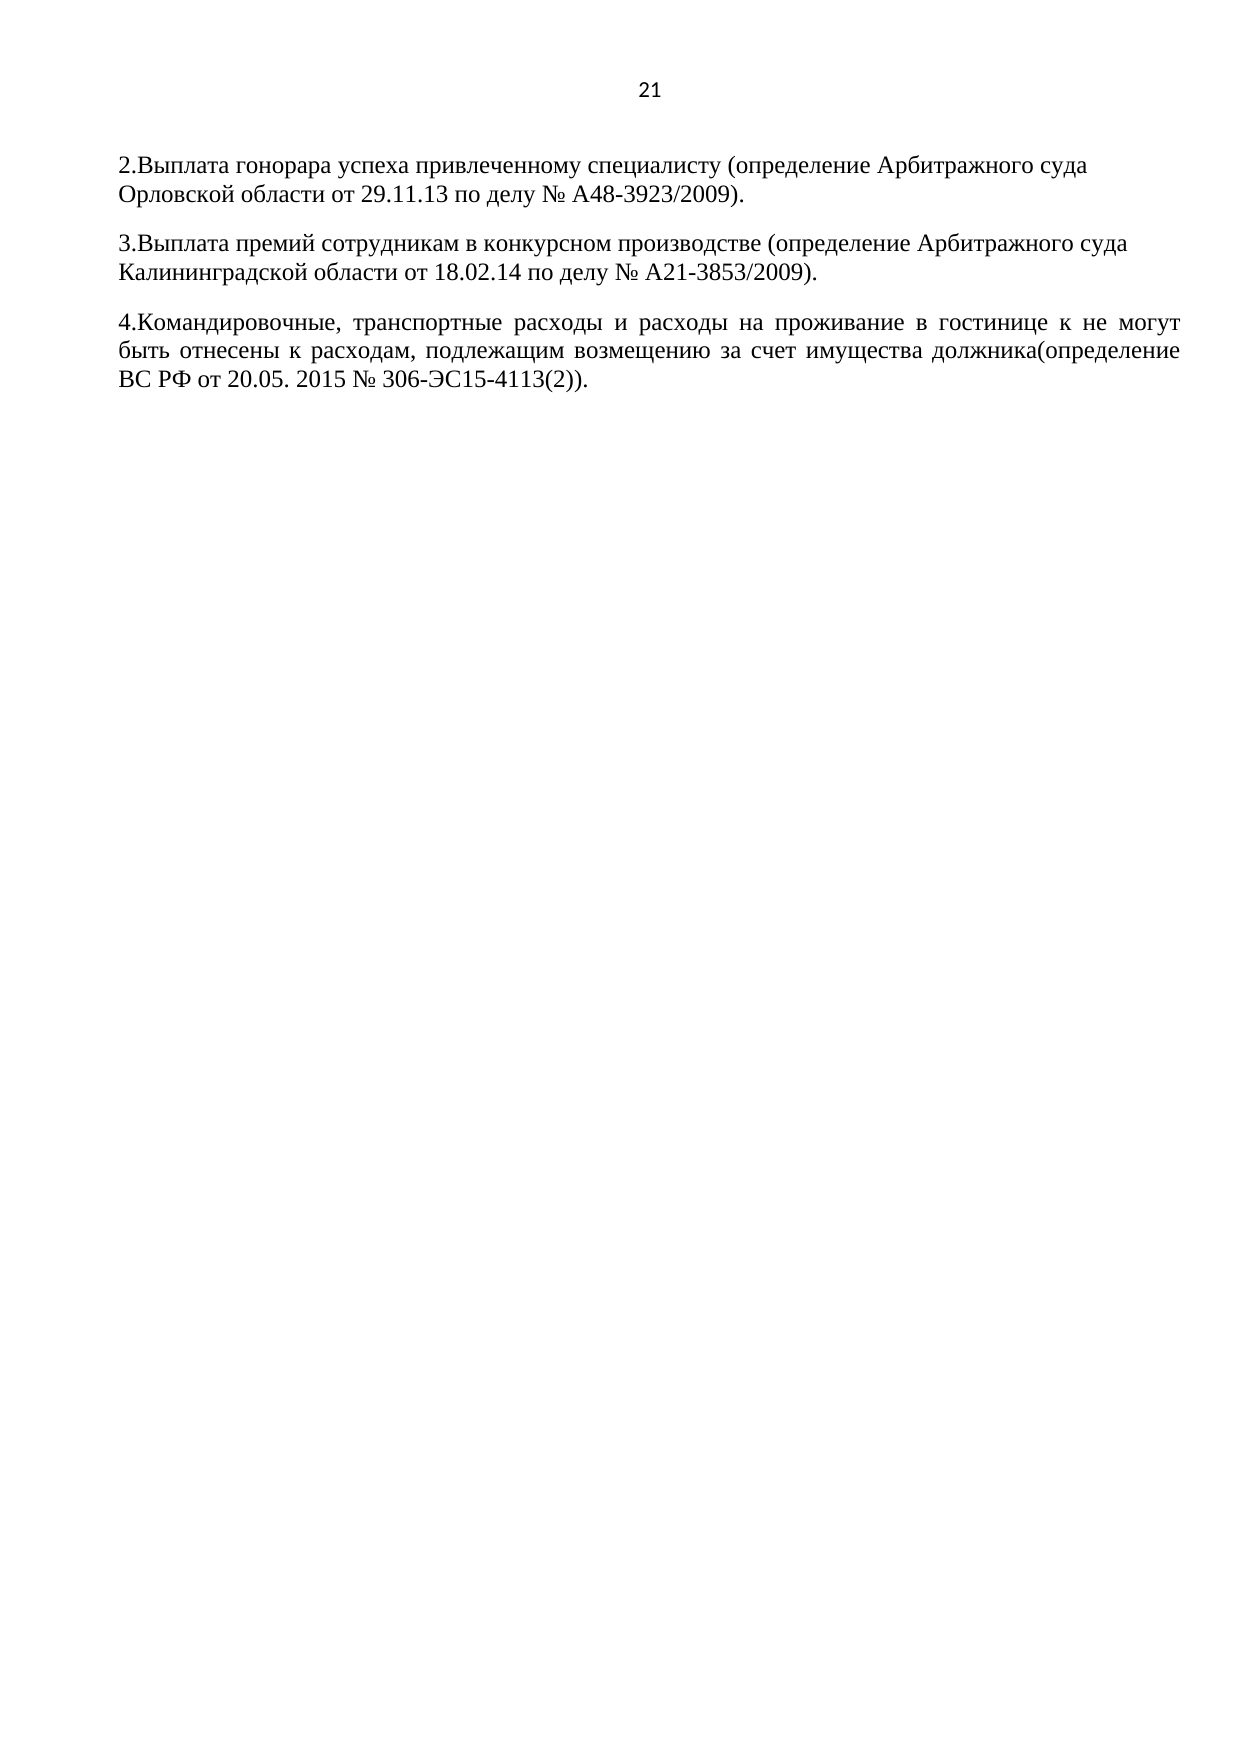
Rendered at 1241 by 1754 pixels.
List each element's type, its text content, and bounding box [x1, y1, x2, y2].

text 4.Командировочные, транспортные расходы и расходы на проживание в гостинице к не могут быть отнесены к расходам, подлежащим возмещению за счет имущества должника(определение ВС РФ от 20.05. 2015 № 306-ЭС15-4113(2)). [118, 307, 1181, 393]
text 3.Выплата премий сотрудникам в конкурсном производстве (определение Арбитражного суда Калининградской области от 18.02.14 по делу № А21-3853/2009). [118, 228, 1181, 286]
text 2.Выплата гонорара успеха привлеченному специалисту (определение Арбитражного суда Орловской области от 29.11.13 по делу № А48-3923/2009). [118, 150, 1181, 207]
